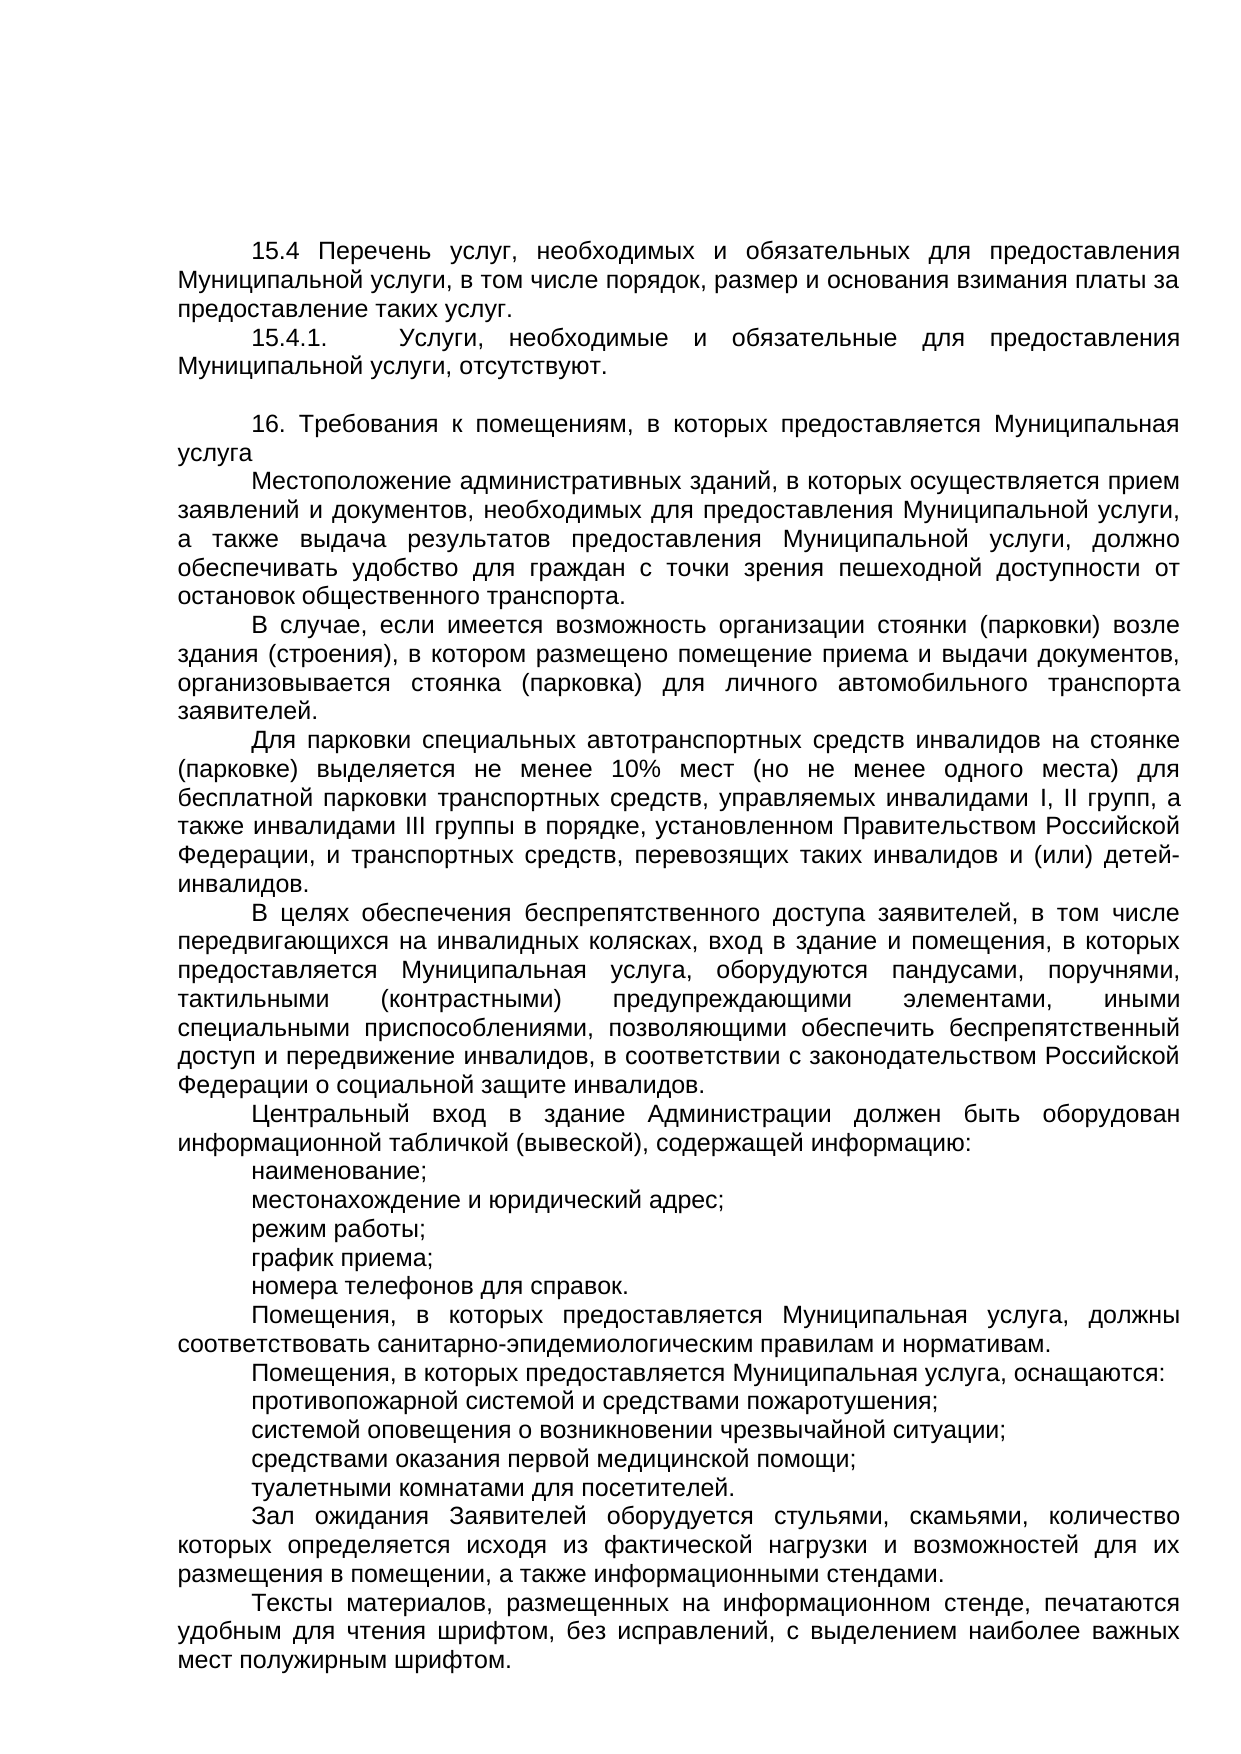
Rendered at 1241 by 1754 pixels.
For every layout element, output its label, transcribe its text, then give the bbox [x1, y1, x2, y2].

text 15.4 Перечень услуг, необходимых и обязательных для предоставления Муниципальной услуги, в том числе порядок, размер и основания взимания платы за предоставление таких услуг. [177, 236, 1181, 322]
text наименование; [177, 1156, 1181, 1185]
text номера телефонов для справок. [177, 1271, 1181, 1300]
text Тексты материалов, размещенных на информационном стенде, печатаются удобным для чтения шрифтом, без исправлений, с выделением наиболее важных мест полужирным шрифтом. [177, 1587, 1181, 1674]
text график приема; [177, 1242, 1181, 1271]
text Помещения, в которых предоставляется Муниципальная услуга, оснащаются: [177, 1357, 1181, 1386]
text Местоположение административных зданий, в которых осуществляется прием заявлений и документов, необходимых для предоставления Муниципальной услуги, а также выдача результатов предоставления Муниципальной услуги, должно обеспечивать удобство для граждан с точки зрения пешеходной доступности от остановок общественного транспорта. [177, 466, 1181, 610]
text Для парковки специальных автотранспортных средств инвалидов на стоянке (парковке) выделяется не менее 10% мест (но не менее одного места) для бесплатной парковки транспортных средств, управляемых инвалидами I, II групп, а также инвалидами III группы в порядке, установленном Правительством Российской Федерации, и транспортных средств, перевозящих таких инвалидов и (или) детей-инвалидов. [177, 725, 1181, 897]
list Услуги, необходимые и обязательные для предоставления Муниципальной услуги, отсутствуют. [177, 322, 1181, 380]
text Центральный вход в здание Администрации должен быть оборудован информационной табличкой (вывеской), содержащей информацию: [177, 1099, 1181, 1156]
text местонахождение и юридический адрес; [177, 1185, 1181, 1214]
text 16. Требования к помещениям, в которых предоставляется Муниципальная услуга [177, 409, 1181, 466]
text системой оповещения о возникновении чрезвычайной ситуации; [177, 1415, 1181, 1444]
text противопожарной системой и средствами пожаротушения; [177, 1386, 1181, 1415]
text туалетными комнатами для посетителей. [177, 1472, 1181, 1501]
text Зал ожидания Заявителей оборудуется стульями, скамьями, количество которых определяется исходя из фактической нагрузки и возможностей для их размещения в помещении, а также информационными стендами. [177, 1501, 1181, 1587]
text средствами оказания первой медицинской помощи; [177, 1444, 1181, 1472]
text режим работы; [177, 1214, 1181, 1242]
text В целях обеспечения беспрепятственного доступа заявителей, в том числе передвигающихся на инвалидных колясках, вход в здание и помещения, в которых предоставляется Муниципальная услуга, оборудуются пандусами, поручнями, тактильными (контрастными) предупреждающими элементами, иными специальными приспособлениями, позволяющими обеспечить беспрепятственный доступ и передвижение инвалидов, в соответствии с законодательством Российской Федерации о социальной защите инвалидов. [177, 897, 1181, 1099]
text Помещения, в которых предоставляется Муниципальная услуга, должны соответствовать санитарно-эпидемиологическим правилам и нормативам. [177, 1300, 1181, 1357]
text В случае, если имеется возможность организации стоянки (парковки) возле здания (строения), в котором размещено помещение приема и выдачи документов, организовывается стоянка (парковка) для личного автомобильного транспорта заявителей. [177, 610, 1181, 725]
